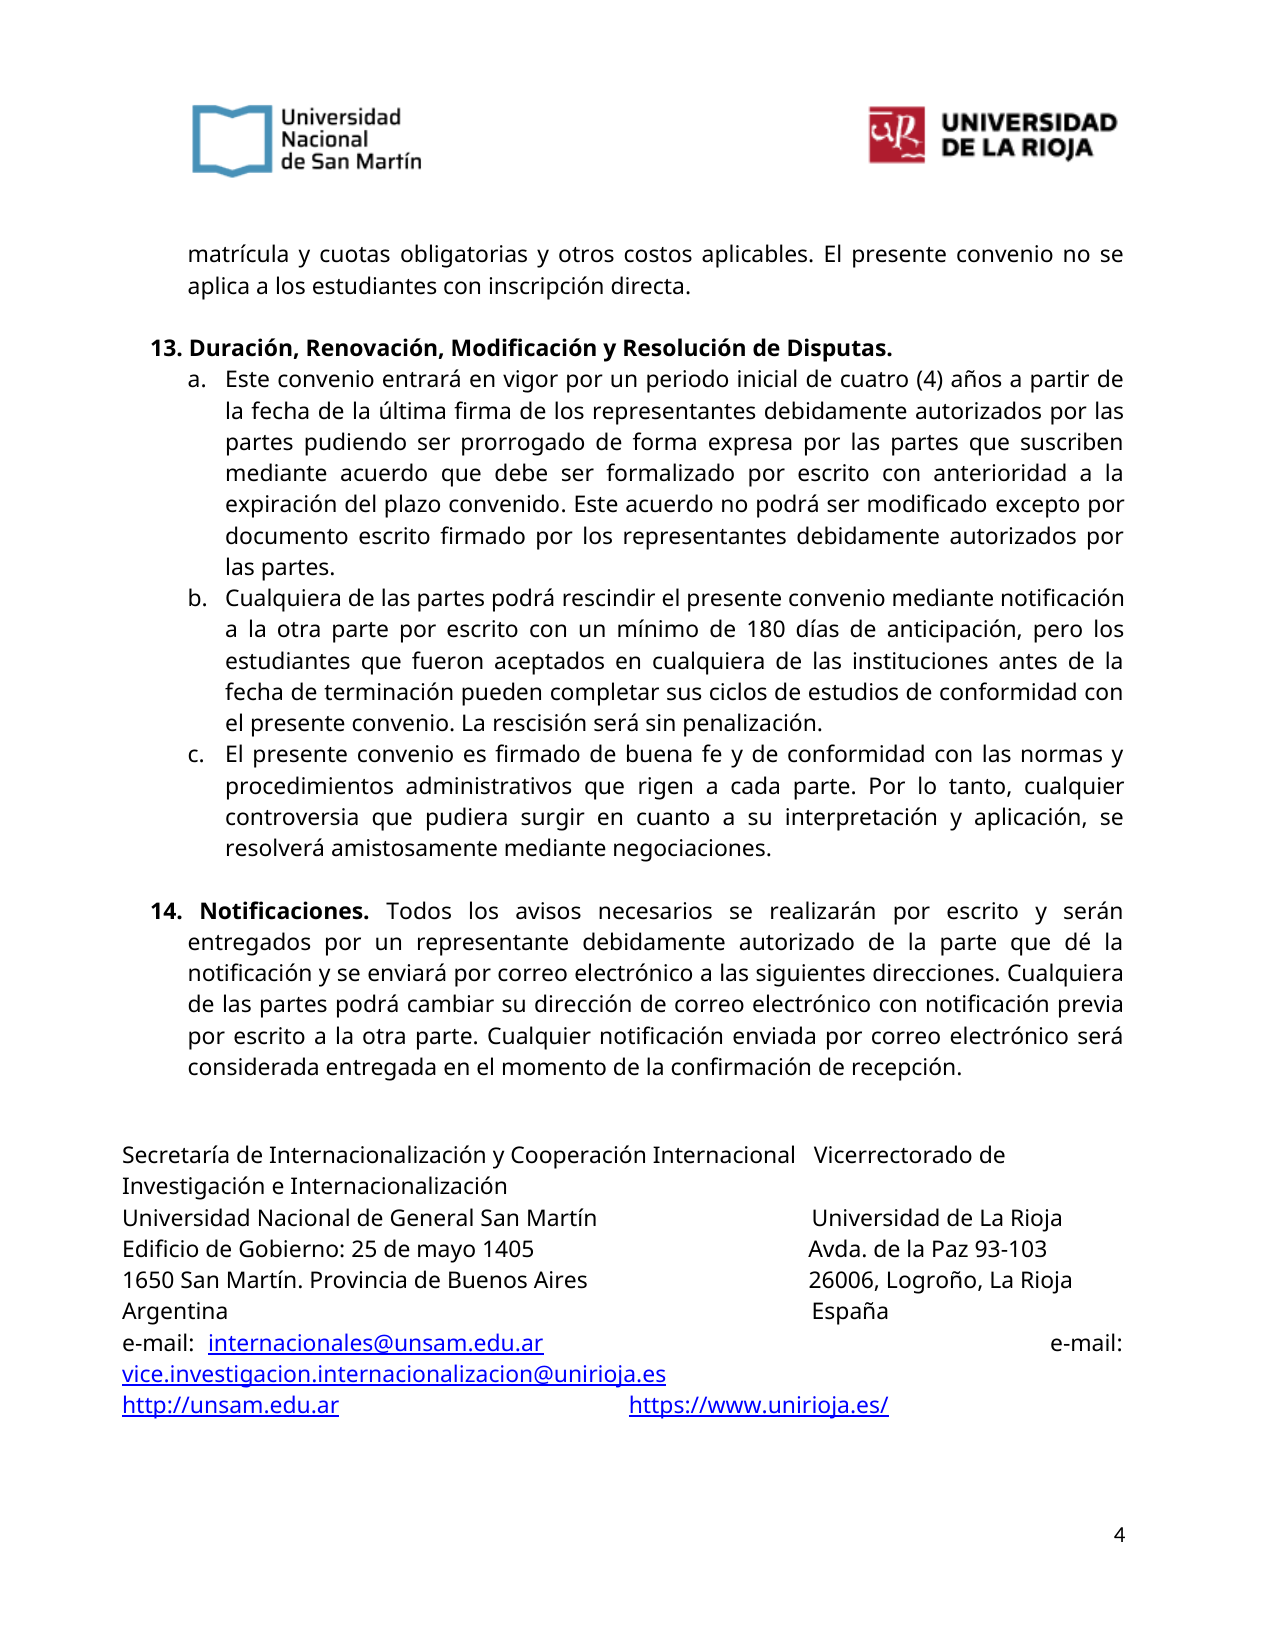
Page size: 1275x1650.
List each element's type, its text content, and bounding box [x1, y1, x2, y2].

text Argentina España [122, 1295, 1125, 1326]
text Secretaría de Internacionalización y Cooperación Internacional Vicerrectorado de Investigación e Internacionalización [122, 1139, 1125, 1201]
list Este convenio entrará en vigor por un periodo inicial de cuatro (4) años a partir de la fecha de la última firma de los representantes debidamente autorizados por las partes pudiendo ser prorrogado de forma expresa por las partes que suscriben mediante acuerdo que debe ser formalizado por escrito con anterioridad a la expiración del plazo convenido. Este acuerdo no podrá ser modificado excepto por documento escrito firmado por los representantes debidamente autorizados por las partes. [187, 363, 1125, 582]
text 14. Notificaciones. Todos los avisos necesarios se realizarán por escrito y serán entregados por un representante debidamente autorizado de la parte que dé la notificación y se enviará por correo electrónico a las siguientes direcciones. Cualquiera de las partes podrá cambiar su dirección de correo electrónico con notificación previa por escrito a la otra parte. Cualquier notificación enviada por correo electrónico será considerada entregada en el momento de la confirmación de recepción. [150, 895, 1125, 1082]
list Cualquiera de las partes podrá rescindir el presente convenio mediante notificación a la otra parte por escrito con un mínimo de 180 días de anticipación, pero los estudiantes que fueron aceptados en cualquiera de las instituciones antes de la fecha de terminación pueden completar sus ciclos de estudios de conformidad con el presente convenio. La rescisión será sin penalización. [187, 582, 1125, 738]
text 1650 San Martín. Provincia de Buenos Aires 26006, Logroño, La Rioja [122, 1264, 1125, 1295]
text e-mail: internacionales@unsam.edu.ar e-mail: vice.investigacion.internacionalizacion@unirioja.es [122, 1326, 1125, 1389]
list El presente convenio es firmado de buena fe y de conformidad con las normas y procedimientos administrativos que rigen a cada parte. Por lo tanto, cualquier controversia que pudiera surgir en cuanto a su interpretación y aplicación, se resolverá amistosamente mediante negociaciones. [187, 738, 1125, 863]
text 13. Duración, Renovación, Modificación y Resolución de Disputas. [150, 332, 1125, 363]
text Universidad Nacional de General San Martín Universidad de La Rioja [122, 1201, 1125, 1233]
picture [150, 73, 465, 211]
text http://unsam.edu.ar https://www.unirioja.es/ [122, 1389, 1125, 1420]
text Edificio de Gobierno: 25 de mayo 1405 Avda. de la Paz 93-103 [122, 1233, 1125, 1264]
picture [853, 91, 1132, 178]
